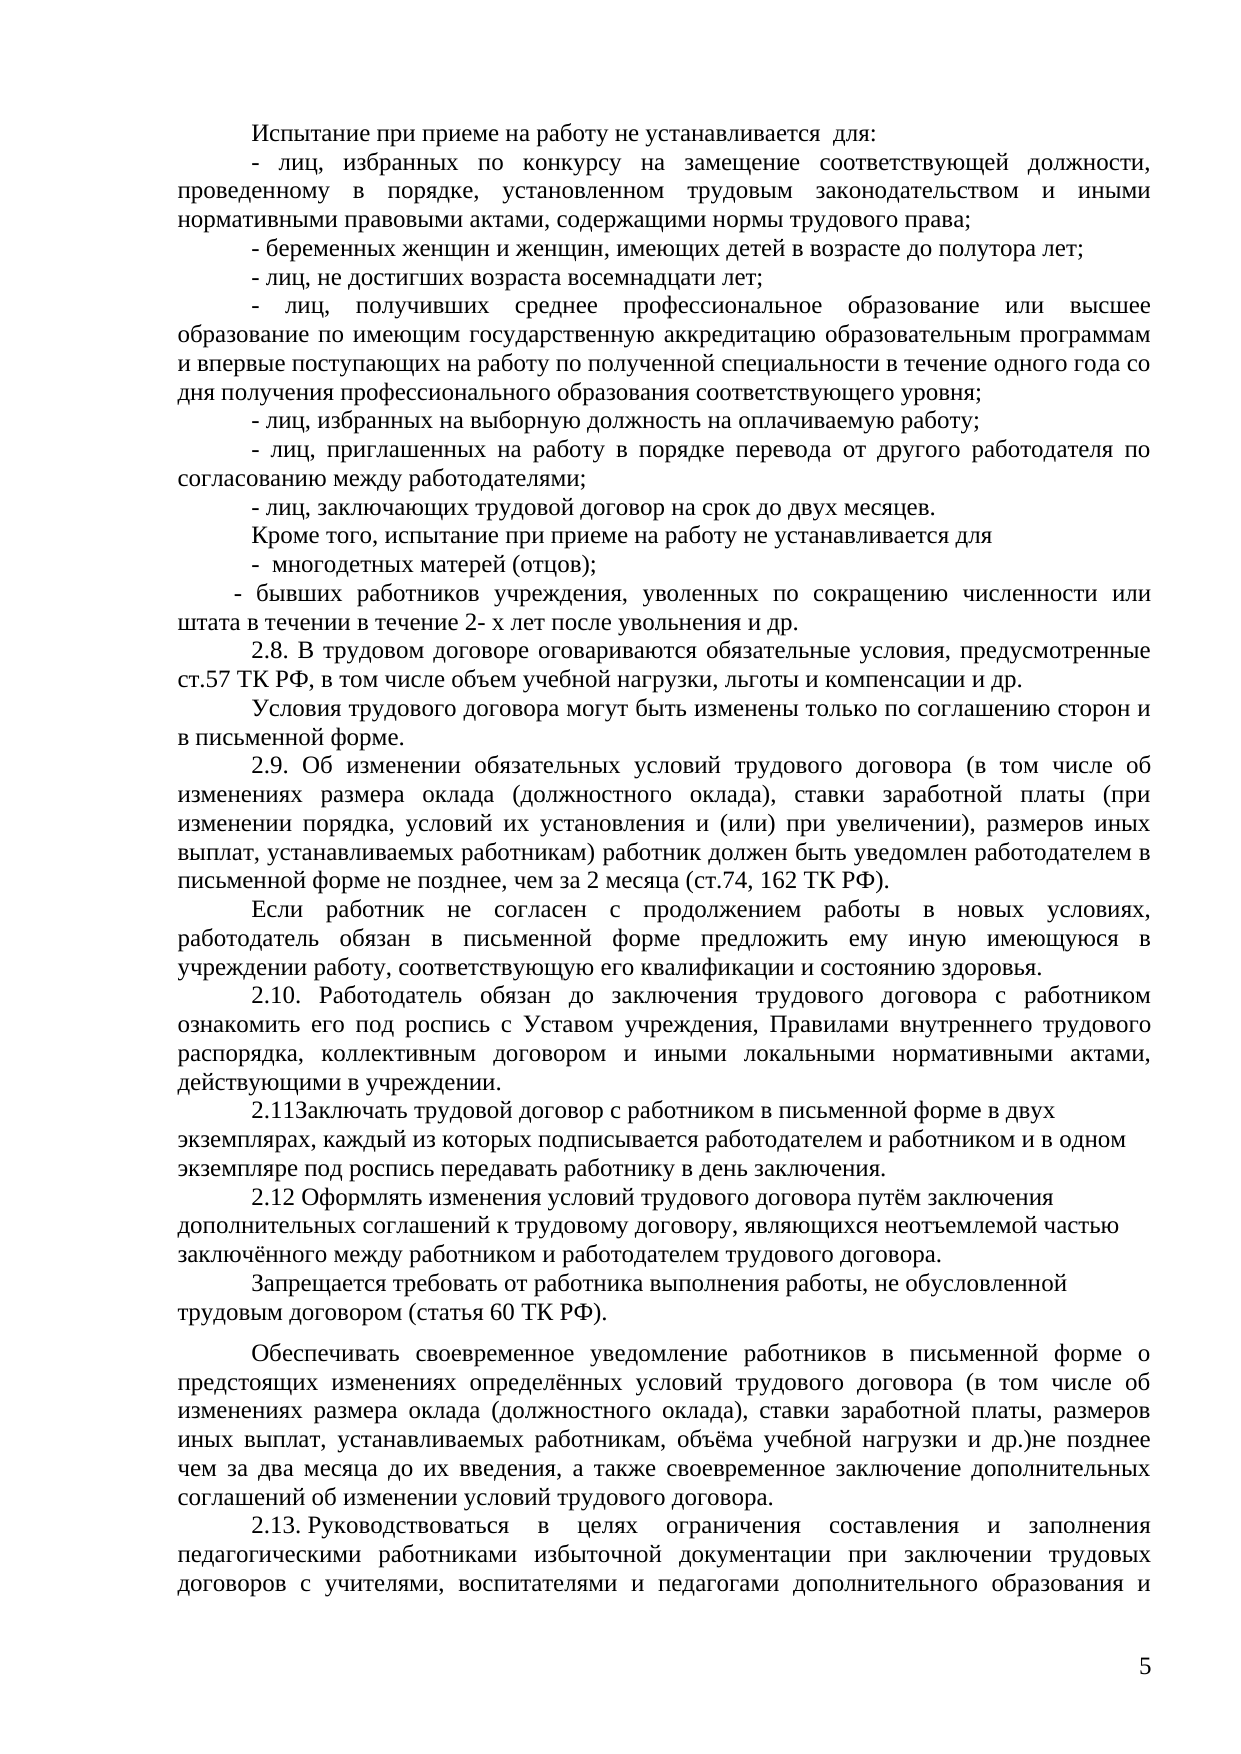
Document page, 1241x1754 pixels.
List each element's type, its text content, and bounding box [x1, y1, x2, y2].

text - лиц, избранных на выборную должность на оплачиваемую работу; [177, 406, 1152, 434]
text 2.9. Об изменении обязательных условий трудового договора (в том числе об изменениях размера оклада (должностного оклада), ставки заработной платы (при изменении порядка, условий их установления и (или) при увеличении), размеров иных выплат, устанавливаемых работникам) работник должен быть уведомлен работодателем в письменной форме не позднее, чем за 2 месяца (ст.74, 162 ТК РФ). [177, 751, 1152, 894]
text - многодетных матерей (отцов); [177, 549, 1152, 578]
text 2.11Заключать трудовой договор с работником в письменной форме в двух экземплярах, каждый из которых подписывается работодателем и работником и в одном экземпляре под роспись передавать работнику в день заключения. [177, 1096, 1152, 1182]
text - лиц, получивших среднее профессиональное образование или высшее образование по имеющим государственную аккредитацию образовательным программам и впервые поступающих на работу по полученной специальности в течение одного года со дня получения профессионального образования соответствующего уровня; [177, 291, 1152, 406]
text 2.8. В трудовом договоре оговариваются обязательные условия, предусмотренные ст.57 ТК РФ, в том числе объем учебной нагрузки, льготы и компенсации и др. [177, 636, 1152, 693]
text - лиц, заключающих трудовой договор на срок до двух месяцев. [177, 492, 1152, 521]
text Обеспечивать своевременное уведомление работников в письменной форме о предстоящих изменениях определённых условий трудового договора (в том числе об изменениях размера оклада (должностного оклада), ставки заработной платы, размеров иных выплат, устанавливаемых работникам, объёма учебной нагрузки и др.)не позднее чем за два месяца до их введения, а также своевременное заключение дополнительных соглашений об изменении условий трудового договора. [177, 1338, 1152, 1511]
text - беременных женщин и женщин, имеющих детей в возрасте до полутора лет; [177, 233, 1152, 262]
text Условия трудового договора могут быть изменены только по соглашению сторон и в письменной форме. [177, 693, 1152, 751]
text Испытание при приеме на работу не устанавливается для: [177, 118, 1152, 147]
text Кроме того, испытание при приеме на работу не устанавливается для [177, 521, 1152, 549]
text - бывших работников учреждения, уволенных по сокращению численности или штата в течении в течение 2- х лет после увольнения и др. [177, 578, 1152, 636]
text - лиц, приглашенных на работу в порядке перевода от другого работодателя по согласованию между работодателями; [177, 434, 1152, 492]
text 2.10. Работодатель обязан до заключения трудового договора с работником ознакомить его под роспись с Уставом учреждения, Правилами внутреннего трудового распорядка, коллективным договором и иными локальными нормативными актами, действующими в учреждении. [177, 981, 1152, 1096]
text - лиц, не достигших возраста восемнадцати лет; [177, 262, 1152, 291]
text Запрещается требовать от работника выполнения работы, не обусловленной трудовым договором (статья 60 ТК РФ). [177, 1268, 1152, 1326]
text - лиц, избранных по конкурсу на замещение соответствующей должности, проведенному в порядке, установленном трудовым законодательством и иными нормативными правовыми актами, содержащими нормы трудового права; [177, 147, 1152, 233]
text Если работник не согласен с продолжением работы в новых условиях, работодатель обязан в письменной форме предложить ему иную имеющуюся в учреждении работу, соответствующую его квалификации и состоянию здоровья. [177, 894, 1152, 981]
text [177, 1511, 1152, 1597]
text 2.12 Оформлять изменения условий трудового договора путём заключения дополнительных соглашений к трудовому договору, являющихся неотъемлемой частью заключённого между работником и работодателем трудового договора. [177, 1182, 1152, 1268]
